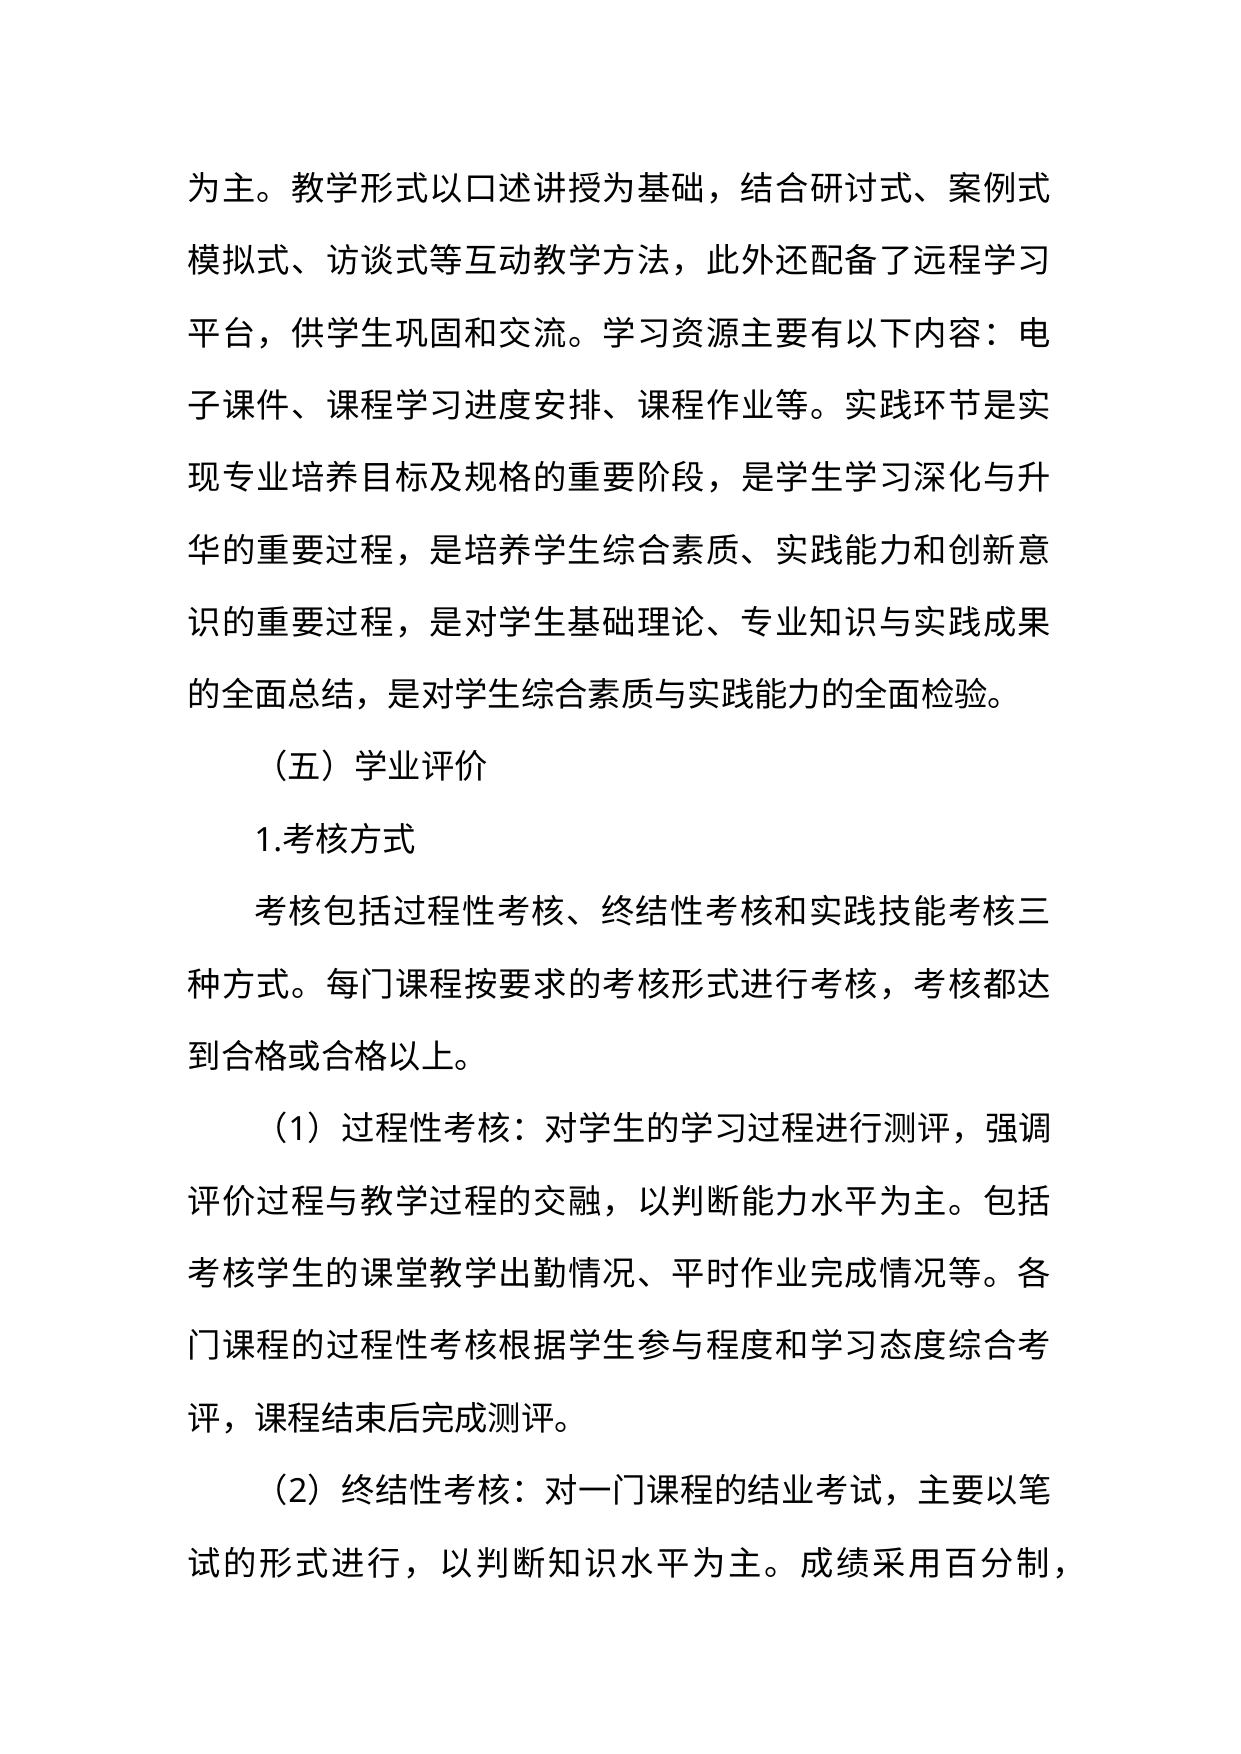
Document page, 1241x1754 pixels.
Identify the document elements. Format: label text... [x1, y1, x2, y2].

text （五）学业评价 [187, 740, 1053, 788]
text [187, 1464, 1053, 1584]
text 考核包括过程性考核、终结性考核和实践技能考核三种方式。每门课程按要求的考核形式进行考核，考核都达到合格或合格以上。 [187, 885, 1053, 1078]
text （1）过程性考核：对学生的学习过程进行测评，强调评价过程与教学过程的交融，以判断能力水平为主。包括考核学生的课堂教学出勤情况、平时作业完成情况等。各门课程的过程性考核根据学生参与程度和学习态度综合考评，课程结束后完成测评。 [187, 1102, 1053, 1440]
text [187, 162, 1053, 716]
text 1.考核方式 [187, 813, 1053, 861]
